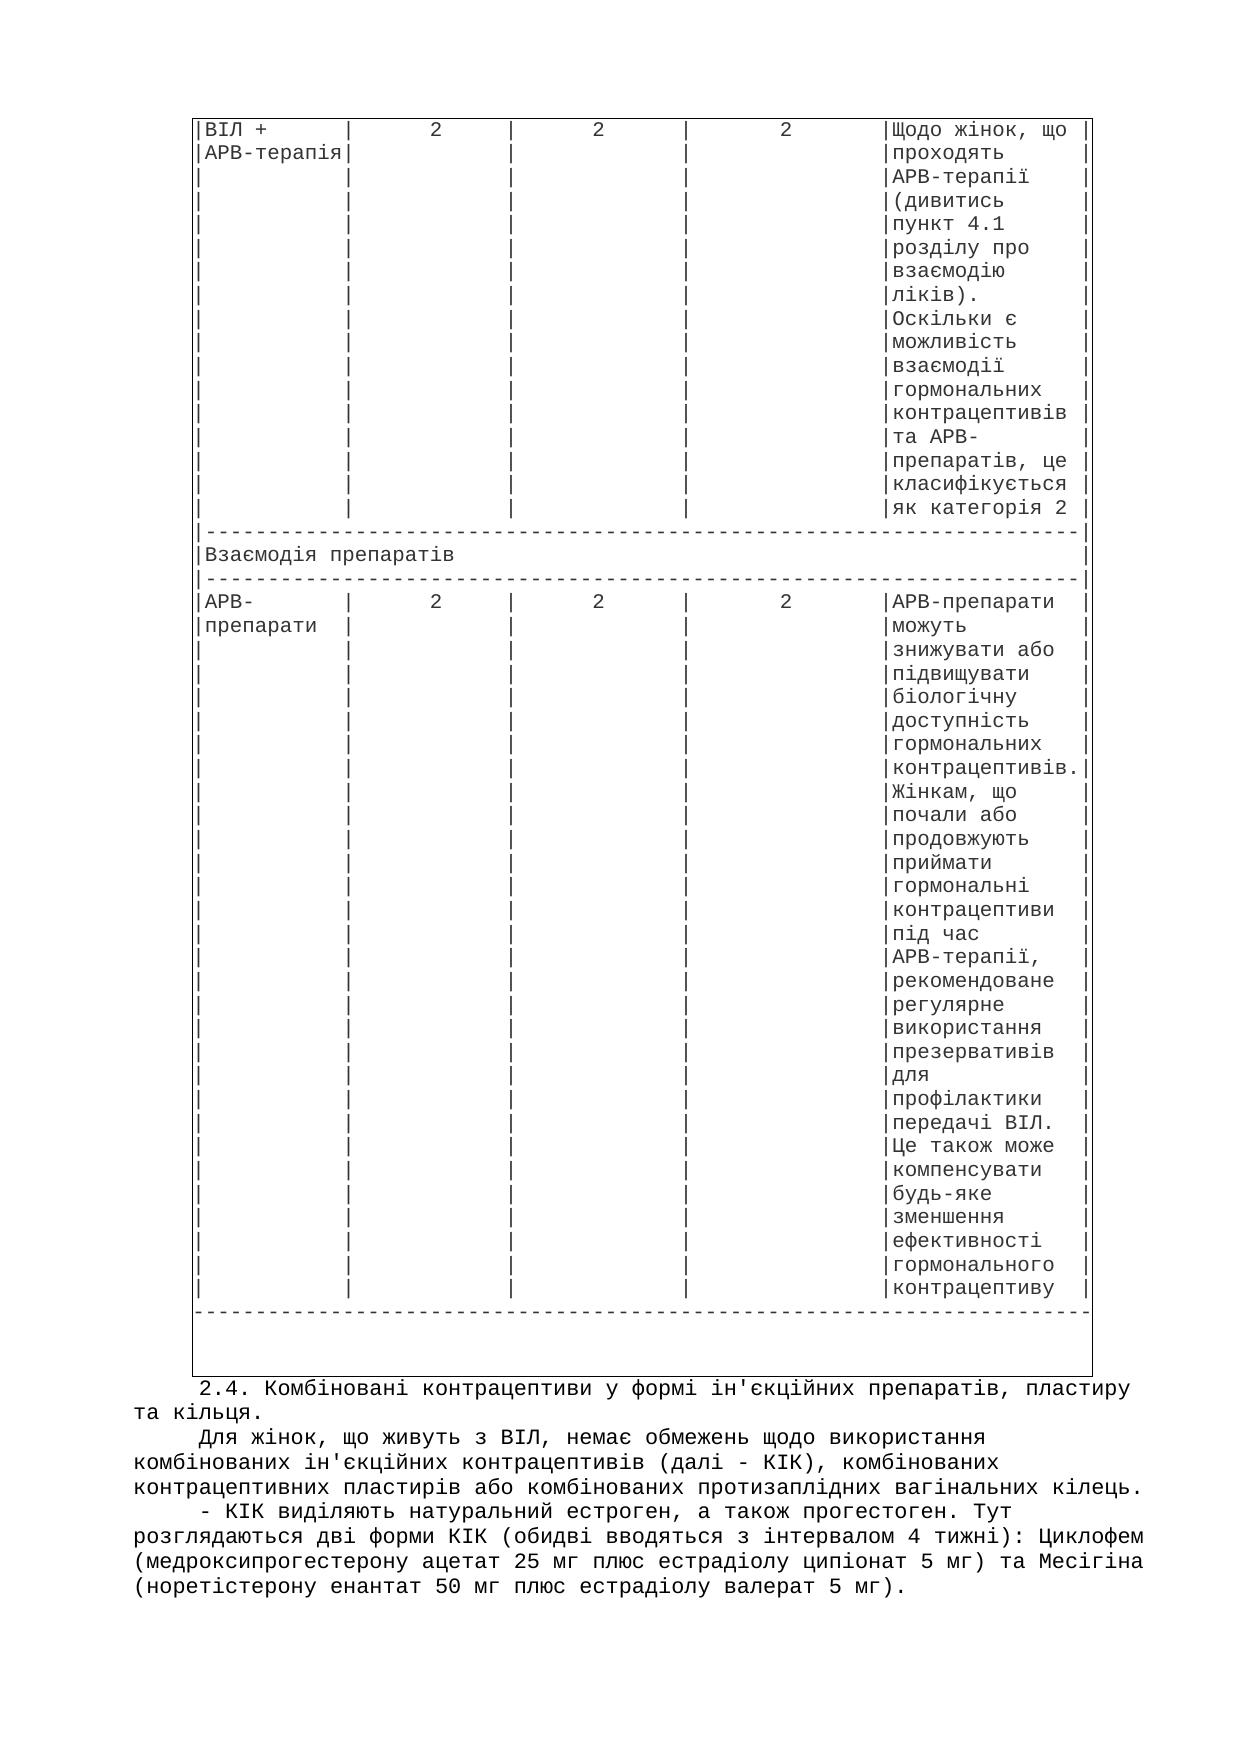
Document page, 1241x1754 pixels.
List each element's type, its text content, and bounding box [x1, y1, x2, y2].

text 2.4. Комбіновані контрацептиви у формі ін'єкційних препаратів, пластиру та кільця. [133, 1377, 1152, 1426]
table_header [193, 119, 1092, 1376]
text Для жінок, що живуть з ВІЛ, немає обмежень щодо використання комбінованих ін'єкційних контрацептивів (далі - КІК), комбінованих контрацептивних пластирів або комбінованих протизаплідних вагінальних кілець. [133, 1426, 1152, 1501]
text - КІК виділяють натуральний естроген, а також прогестоген. Тут розглядаються дві форми КІК (обидві вводяться з інтервалом 4 тижні): Циклофем (медроксипрогестерону ацетат 25 мг плюс естрадіолу ципіонат 5 мг) та Месігіна (норетістерону енантат 50 мг плюс естрадіолу валерат 5 мг). [133, 1501, 1152, 1600]
